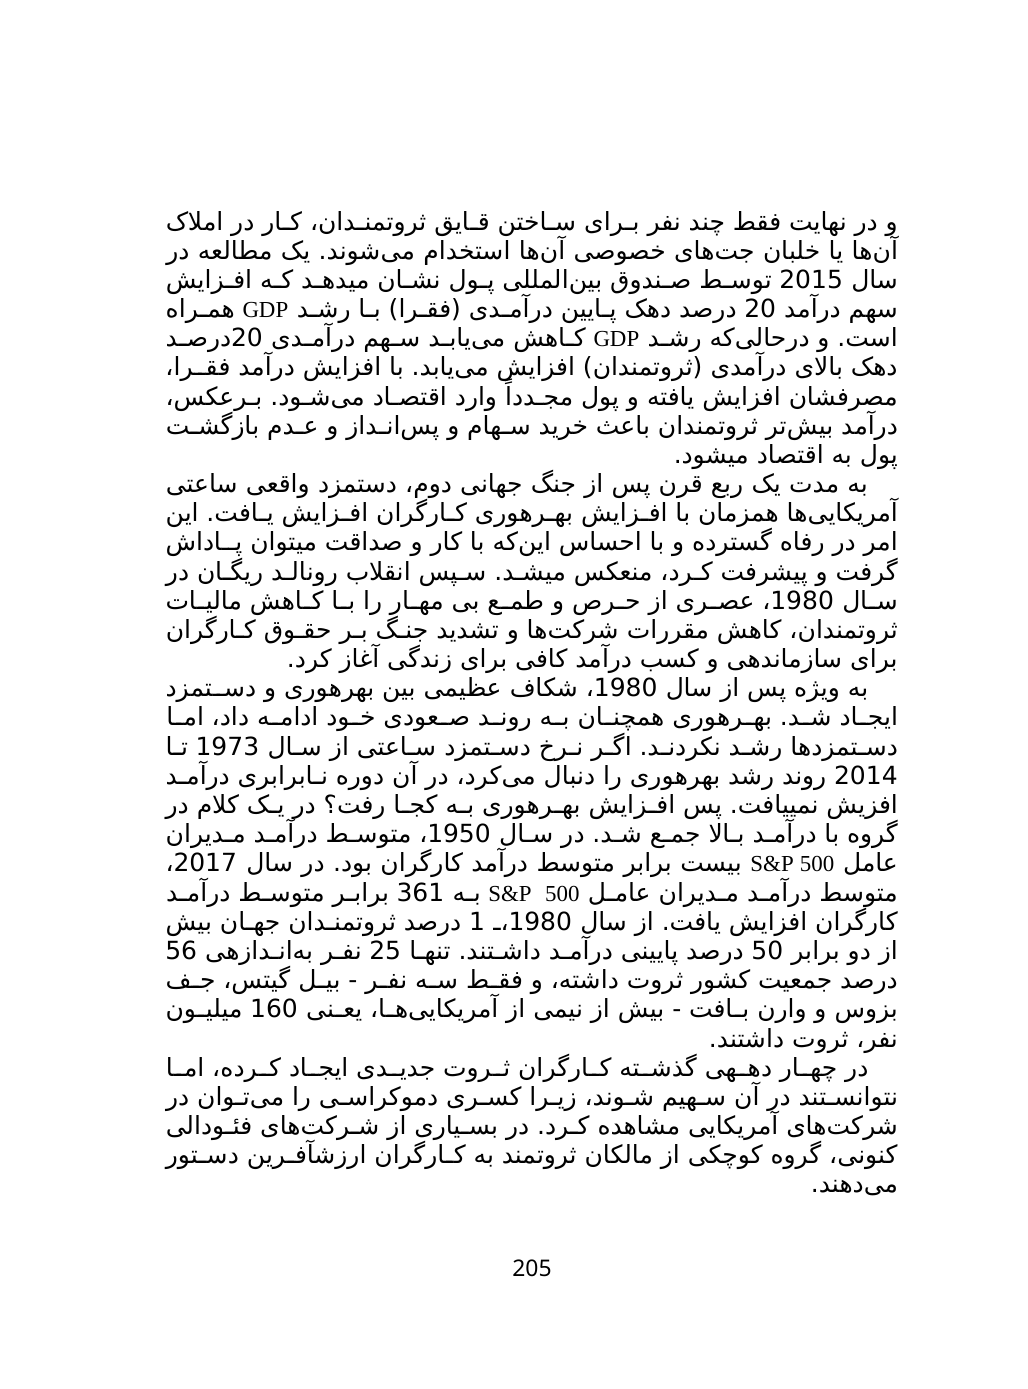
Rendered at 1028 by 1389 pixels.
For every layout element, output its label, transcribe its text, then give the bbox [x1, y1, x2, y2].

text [165, 207, 898, 469]
text به ویژه پس از سال 1980، شکاف عظیمی بین بهرهوری و دستمزد ایجاد شد. بهرهوری همچنان به روند صعودی خود ادامه داد، اما دستمزدها رشد نکردند. اگر نرخ دستمزد ساعتی از سال 1973 تا 2014 روند رشد بهرهوری را دنبال می‌کرد، در آن دوره نابرابری درآمد افزیش نمییافت. پس افزایش بهرهوری به کجا رفت؟ در یک کلام در گروه با درآمد بالا جمع شد. در سال 1950، متوسط درآمد مدیران عامل ​​S&P 500 بیست برابر متوسط درآمد کارگران بود. در سال 2017، متوسط درآمد مدیران عامل ​​S&P 500 به 361 برابر متوسط درآمد کارگران افزایش یافت. از سال 1980، 1 درصد ثروتمندان جهان بیش از دو برابر 50 درصد پایینی درآمد داشتند. تنها 25 نفر به‌اندازهی 56 درصد جمعیت کشور ثروت داشته، و فقط سه نفر - بیل گیتس، جف بزوس و وارن بافت - بیش از نیمی از آمریکایی‌ها، یعنی 160 میلیون نفر، ثروت داشتند. [165, 673, 898, 1053]
text به مدت یک ربع قرن پس از جنگ جهانی دوم، دستمزد واقعی ساعتی آمریکایی‌ها همزمان با افزایش بهرهوری کارگران افزایش یافت. این امر در رفاه گسترده و با احساس این‌که با کار و صداقت میتوان پاداش گرفت و پیشرفت کرد، منعکس میشد. سپس انقلاب رونالد ریگان در سال 1980، عصری از حرص و طمع بی مهار را با کاهش مالیات ثروتمندان، کاهش مقررات شرکت‌ها و تشدید جنگ بر حقوق کارگران برای سازماندهی و کسب درآمد کافی برای زندگی آغاز کرد. [165, 469, 898, 673]
text در چهار دههی گذشته کارگران ثروت جدیدی ایجاد کرده، اما نتوانستند در آن سهیم شوند، زیرا کسری دموکراسی را می‌توان در شرکت‌های آمریکایی مشاهده کرد. در بسیاری از شرکت‌های فئودالی کنونی، گروه کوچکی از مالکان ثروتمند به کارگران ارزشآفرین دستور می‌دهند. [165, 1053, 898, 1199]
